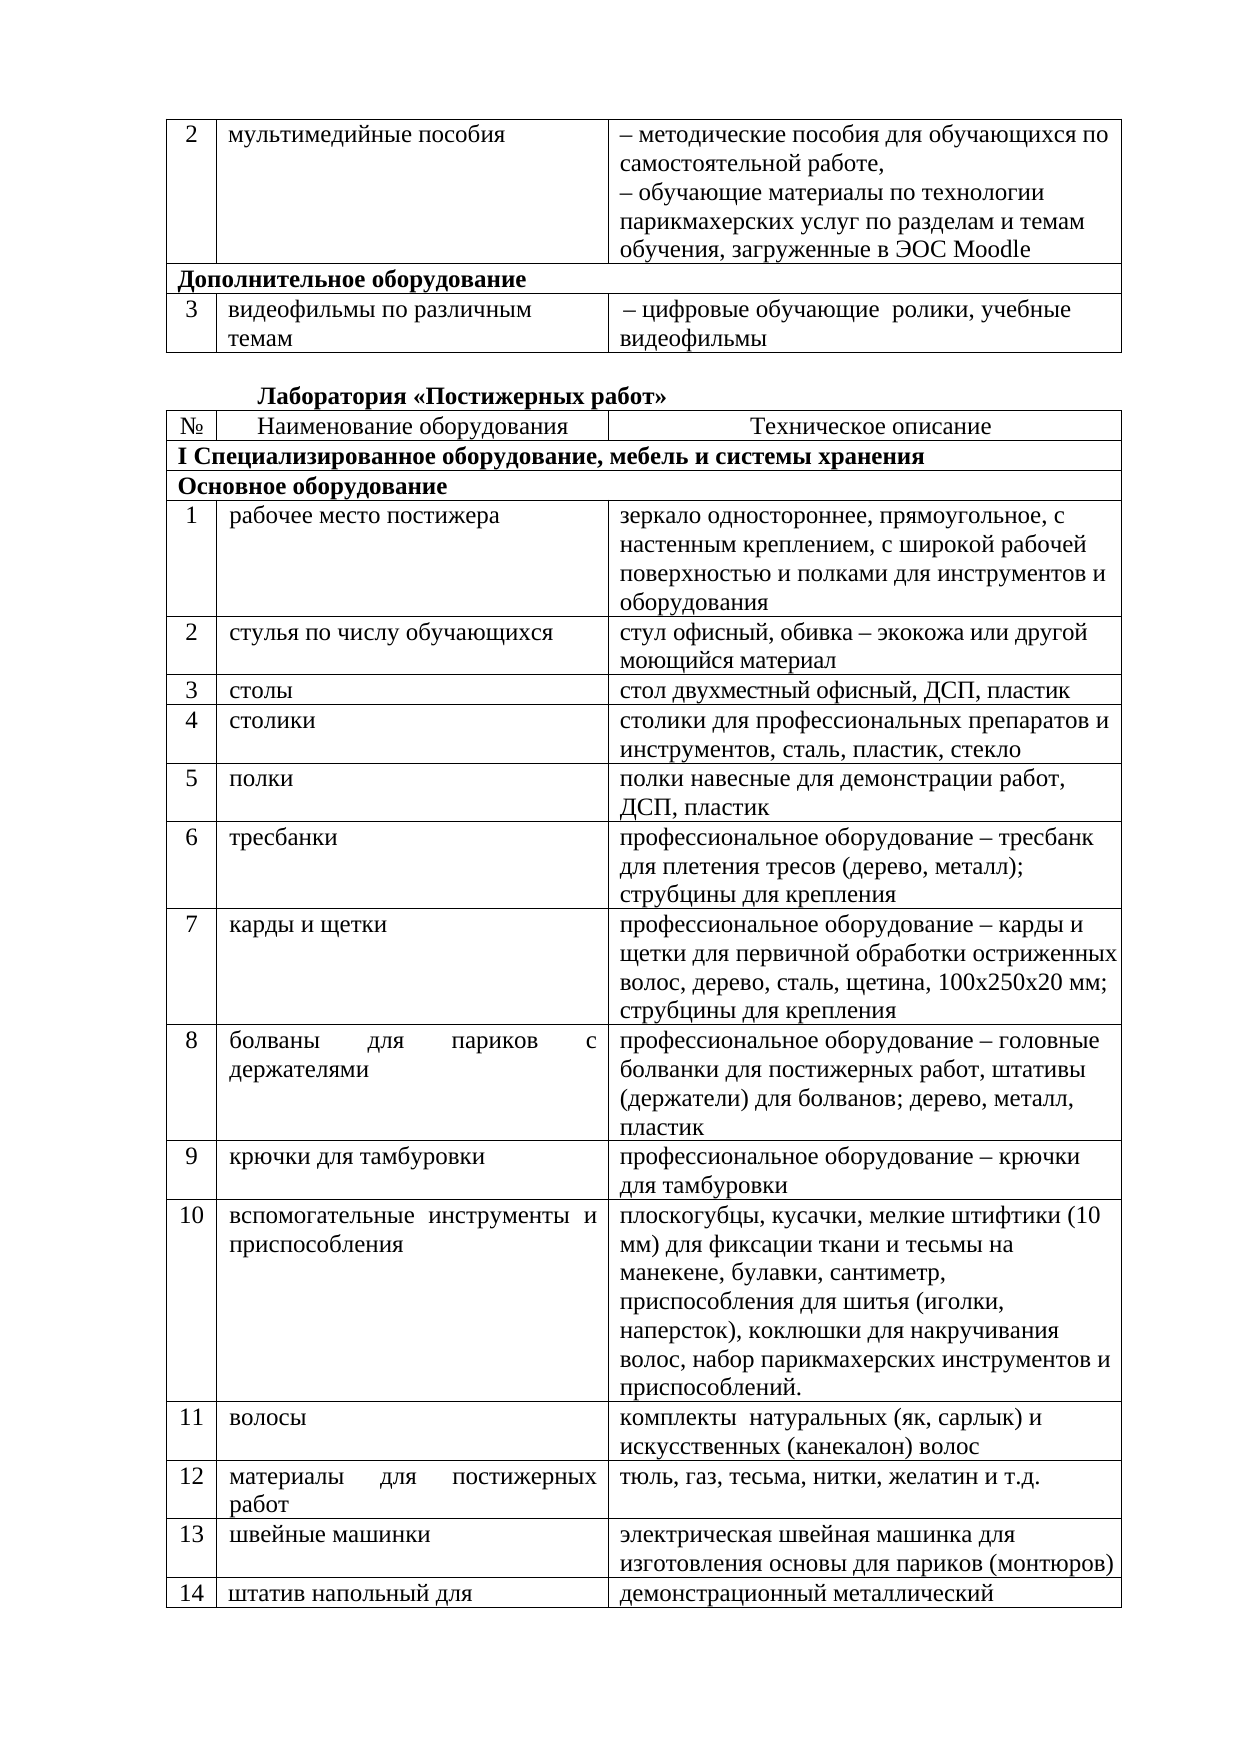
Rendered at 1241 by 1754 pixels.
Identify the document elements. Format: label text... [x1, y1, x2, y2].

table_cell 6 [167, 822, 216, 908]
table_cell столики [217, 705, 608, 762]
table_cell стол двухместный офисный, ДСП, пластик [609, 675, 1121, 704]
table_cell рабочее место постижера [217, 501, 608, 616]
table_cell швейные машинки [217, 1519, 608, 1577]
table_cell – методические пособия для обучающихся по самостоятельной работе, – обучающие материалы по технологии парикмахерских услуг по разделам и темам обучения, загруженные в ЭОC Moodle [609, 120, 1121, 263]
table_header Техническое описание [609, 411, 1121, 440]
table_cell 2 [167, 617, 216, 674]
table_cell зеркало одностороннее, прямоугольное, с настенным креплением, с широкой рабочей поверхностью и полками для инструментов и оборудования [609, 501, 1121, 616]
table_cell болваны для париков с держателями [217, 1025, 608, 1140]
table_cell полки навесные для демонстрации работ, ДСП, пластик [609, 764, 1121, 821]
table_cell крючки для тамбуровки [217, 1141, 608, 1199]
table_cell 4 [167, 705, 216, 762]
table_header Наименование оборудования [217, 411, 608, 440]
table_cell полки [217, 764, 608, 821]
table_cell 14 [167, 1578, 216, 1607]
table_cell 5 [167, 764, 216, 821]
table_cell тресбанки [217, 822, 608, 908]
table_cell Дополнительное оборудование [167, 264, 1121, 293]
table_cell 11 [167, 1402, 216, 1460]
table_cell стулья по числу обучающихся [217, 617, 608, 674]
table_cell 12 [167, 1461, 216, 1518]
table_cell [609, 1578, 1121, 1607]
table_cell 9 [167, 1141, 216, 1199]
table_cell волосы [217, 1402, 608, 1460]
table_cell 10 [167, 1200, 216, 1401]
table_cell 1 [167, 501, 216, 616]
table_cell профессиональное оборудование – крючки для тамбуровки [609, 1141, 1121, 1199]
text Лаборатория «Постижерных работ» [177, 381, 1152, 410]
table_cell – цифровые обучающие ролики, учебные видеофильмы [609, 294, 1121, 352]
table_cell 8 [167, 1025, 216, 1140]
table_cell видеофильмы по различным темам [217, 294, 608, 352]
table_cell Основное оборудование [167, 471, 1121, 499]
table_cell тюль, газ, тесьма, нитки, желатин и т.д. [609, 1461, 1121, 1518]
table_cell профессиональное оборудование – тресбанк для плетения тресов (дерево, металл); струбцины для крепления [609, 822, 1121, 908]
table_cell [217, 1578, 608, 1607]
table_cell 3 [167, 294, 216, 352]
table_cell профессиональное оборудование – головные болванки для постижерных работ, штативы (держатели) для болванов; дерево, металл, пластик [609, 1025, 1121, 1140]
table_cell 13 [167, 1519, 216, 1577]
table_cell стул офисный, обивка – экокожа или другой моющийся материал [609, 617, 1121, 674]
table_cell вспомогательные инструменты и приспособления [217, 1200, 608, 1401]
table_cell мультимедийные пособия [217, 120, 608, 263]
table_cell профессиональное оборудование – карды и щетки для первичной обработки остриженных волос, дерево, сталь, щетина, 100x250x20 мм; струбцины для крепления [609, 909, 1121, 1024]
table_cell I Специализированное оборудование, мебель и системы хранения [167, 441, 1121, 470]
table_cell 7 [167, 909, 216, 1024]
table_cell карды и щетки [217, 909, 608, 1024]
table_cell 2 [167, 120, 216, 263]
table_cell столики для профессиональных препаратов и инструментов, сталь, пластик, стекло [609, 705, 1121, 762]
table_cell плоскогубцы, кусачки, мелкие штифтики (10 мм) для фиксации ткани и тесьмы на манекене, булавки, сантиметр, приспособления для шитья (иголки, наперсток), коклюшки для накручивания волос, набор парикмахерских инструментов и приспособлений. [609, 1200, 1121, 1401]
table_cell комплекты натуральных (як, сарлык) и искусственных (канекалон) волос [609, 1402, 1121, 1460]
table_header № [167, 411, 216, 440]
table_cell электрическая швейная машинка для изготовления основы для париков (монтюров) [609, 1519, 1121, 1577]
table_cell 3 [167, 675, 216, 704]
